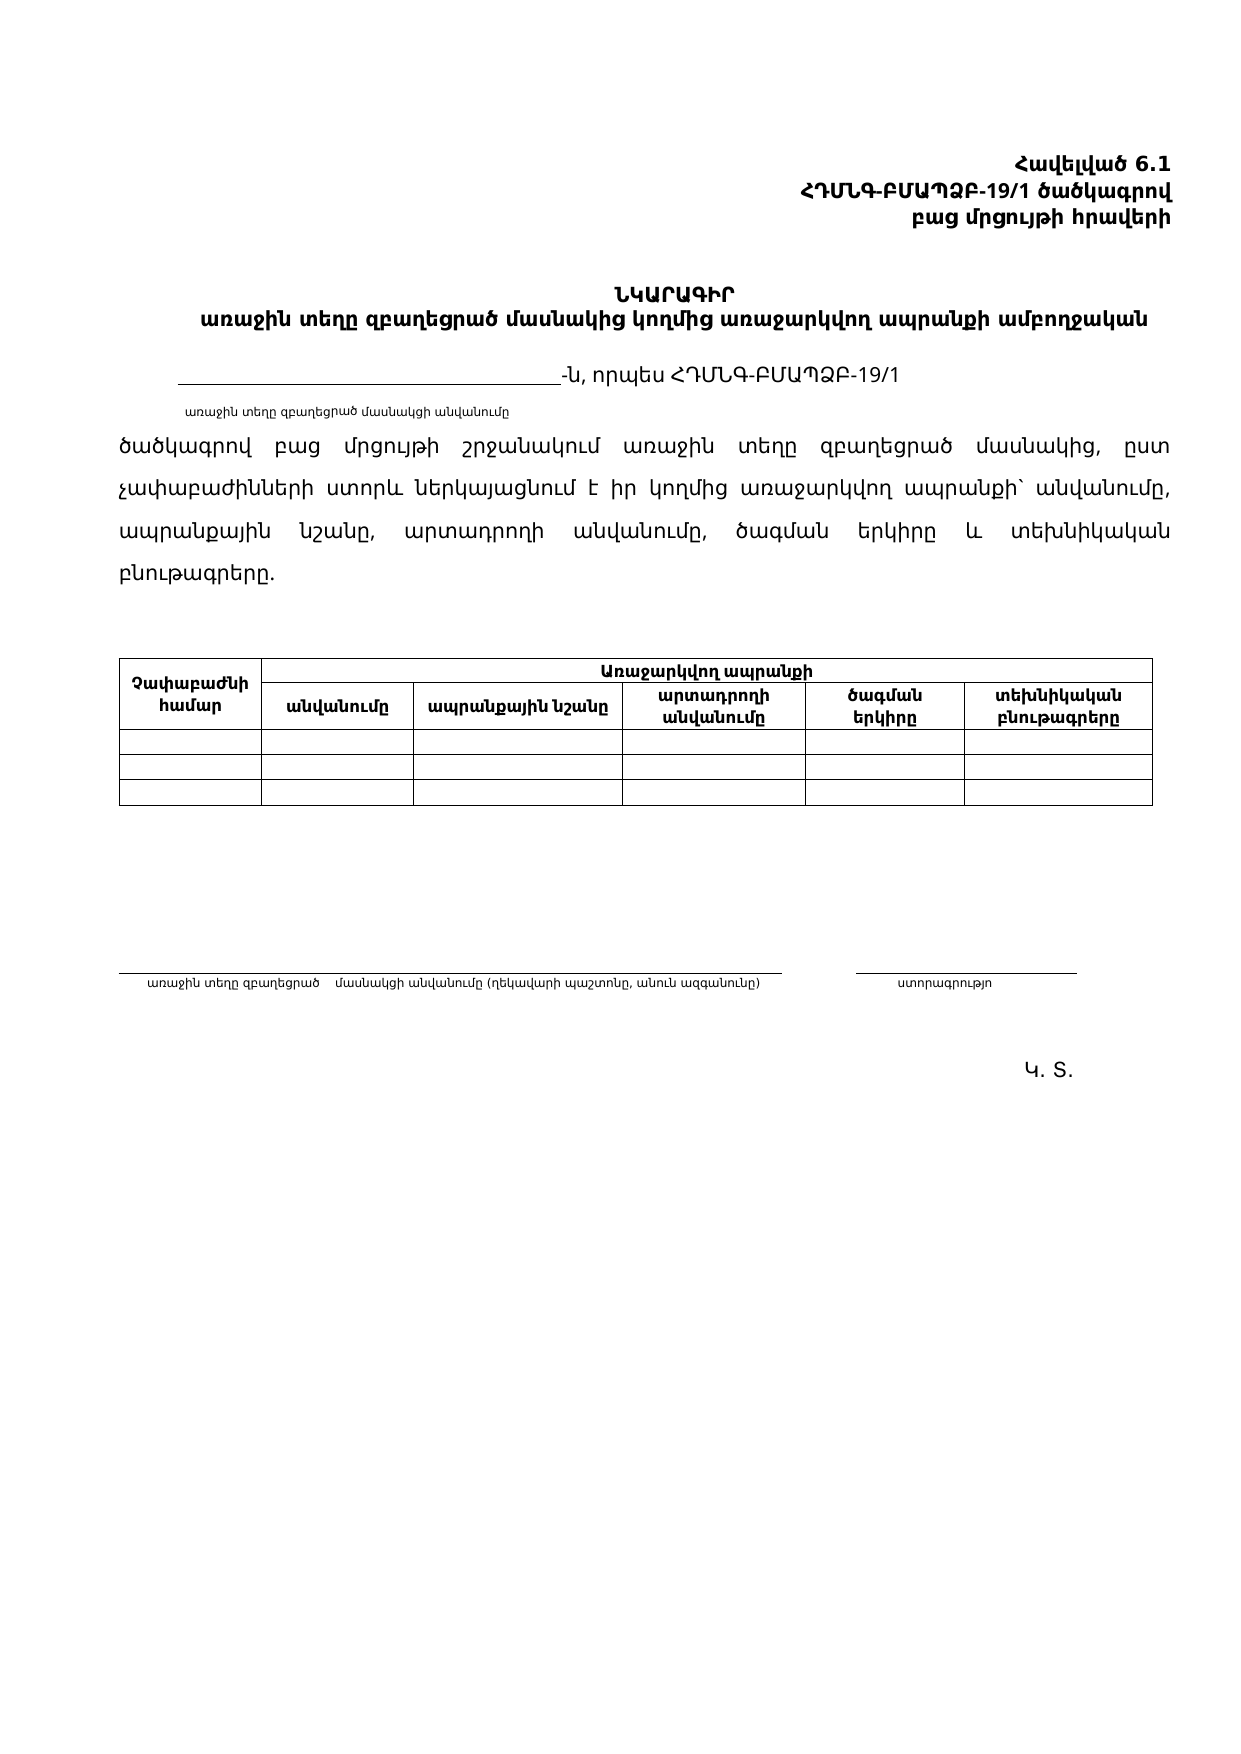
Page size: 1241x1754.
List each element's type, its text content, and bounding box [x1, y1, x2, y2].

table_cell [120, 730, 261, 754]
table_cell [120, 755, 261, 779]
table_cell [262, 780, 413, 804]
table_cell [262, 730, 413, 754]
table_cell [414, 780, 622, 804]
table_cell [623, 755, 805, 779]
table_cell ապրանքային նշանը [414, 683, 622, 728]
text առաջին տեղը զբաղեցրած մասնակցի անվանումը [118, 402, 1171, 431]
subtitle Հավելված 6.1 [118, 152, 1171, 177]
table_cell [414, 730, 622, 754]
table_header Չափաբաժնի համար [120, 659, 261, 728]
table_cell ծագման երկիրը [806, 683, 964, 728]
table_cell [965, 780, 1152, 804]
table_cell [806, 755, 964, 779]
table_cell անվանումը [262, 683, 413, 728]
table_cell [806, 780, 964, 804]
table_cell [965, 755, 1152, 779]
table_cell [262, 755, 413, 779]
text բաց մրցույթի հրավերի [118, 205, 1171, 229]
text ՀԴՄՆԳ-ԲՄԱՊՁԲ-19/1 ծածկագրով [118, 177, 1171, 205]
text Կ. Տ. [118, 1058, 1171, 1082]
subtitle ՆԿԱՐԱԳԻՐ [118, 283, 1171, 307]
text առաջին տեղը զբաղեցրած մասնակցի անվանումը (ղեկավարի պաշտոնը, անուն ազգանունը) ստորագրությո [118, 976, 1171, 1001]
table_cell [414, 755, 622, 779]
text -ն, որպես ՀԴՄՆԳ-ԲՄԱՊՁԲ-19/1 [118, 360, 1171, 388]
subtitle առաջին տեղը զբաղեցրած մասնակից կողմից առաջարկվող ապրանքի ամբողջական [118, 307, 1171, 331]
table_cell արտադրողի անվանումը [623, 683, 805, 728]
table_cell [120, 780, 261, 804]
table_cell [623, 730, 805, 754]
table_cell [806, 730, 964, 754]
table_cell [623, 780, 805, 804]
table_header Առաջարկվող ապրանքի [262, 659, 1152, 682]
table_cell [965, 730, 1152, 754]
table_cell տեխնիկական բնութագրերը [965, 683, 1152, 728]
text ծածկագրով բաց մրցույթի շրջանակում առաջին տեղը զբաղեցրած մասնակից, ըստ չափաբաժինների ստորև ներկայացնում է իր կողմից առաջարկվող ապրանքի` անվանումը, ապրանքային նշանը, արտադրողի անվանումը, ծագման երկիրը և տեխնիկական բնութագրերը. [118, 431, 1171, 587]
